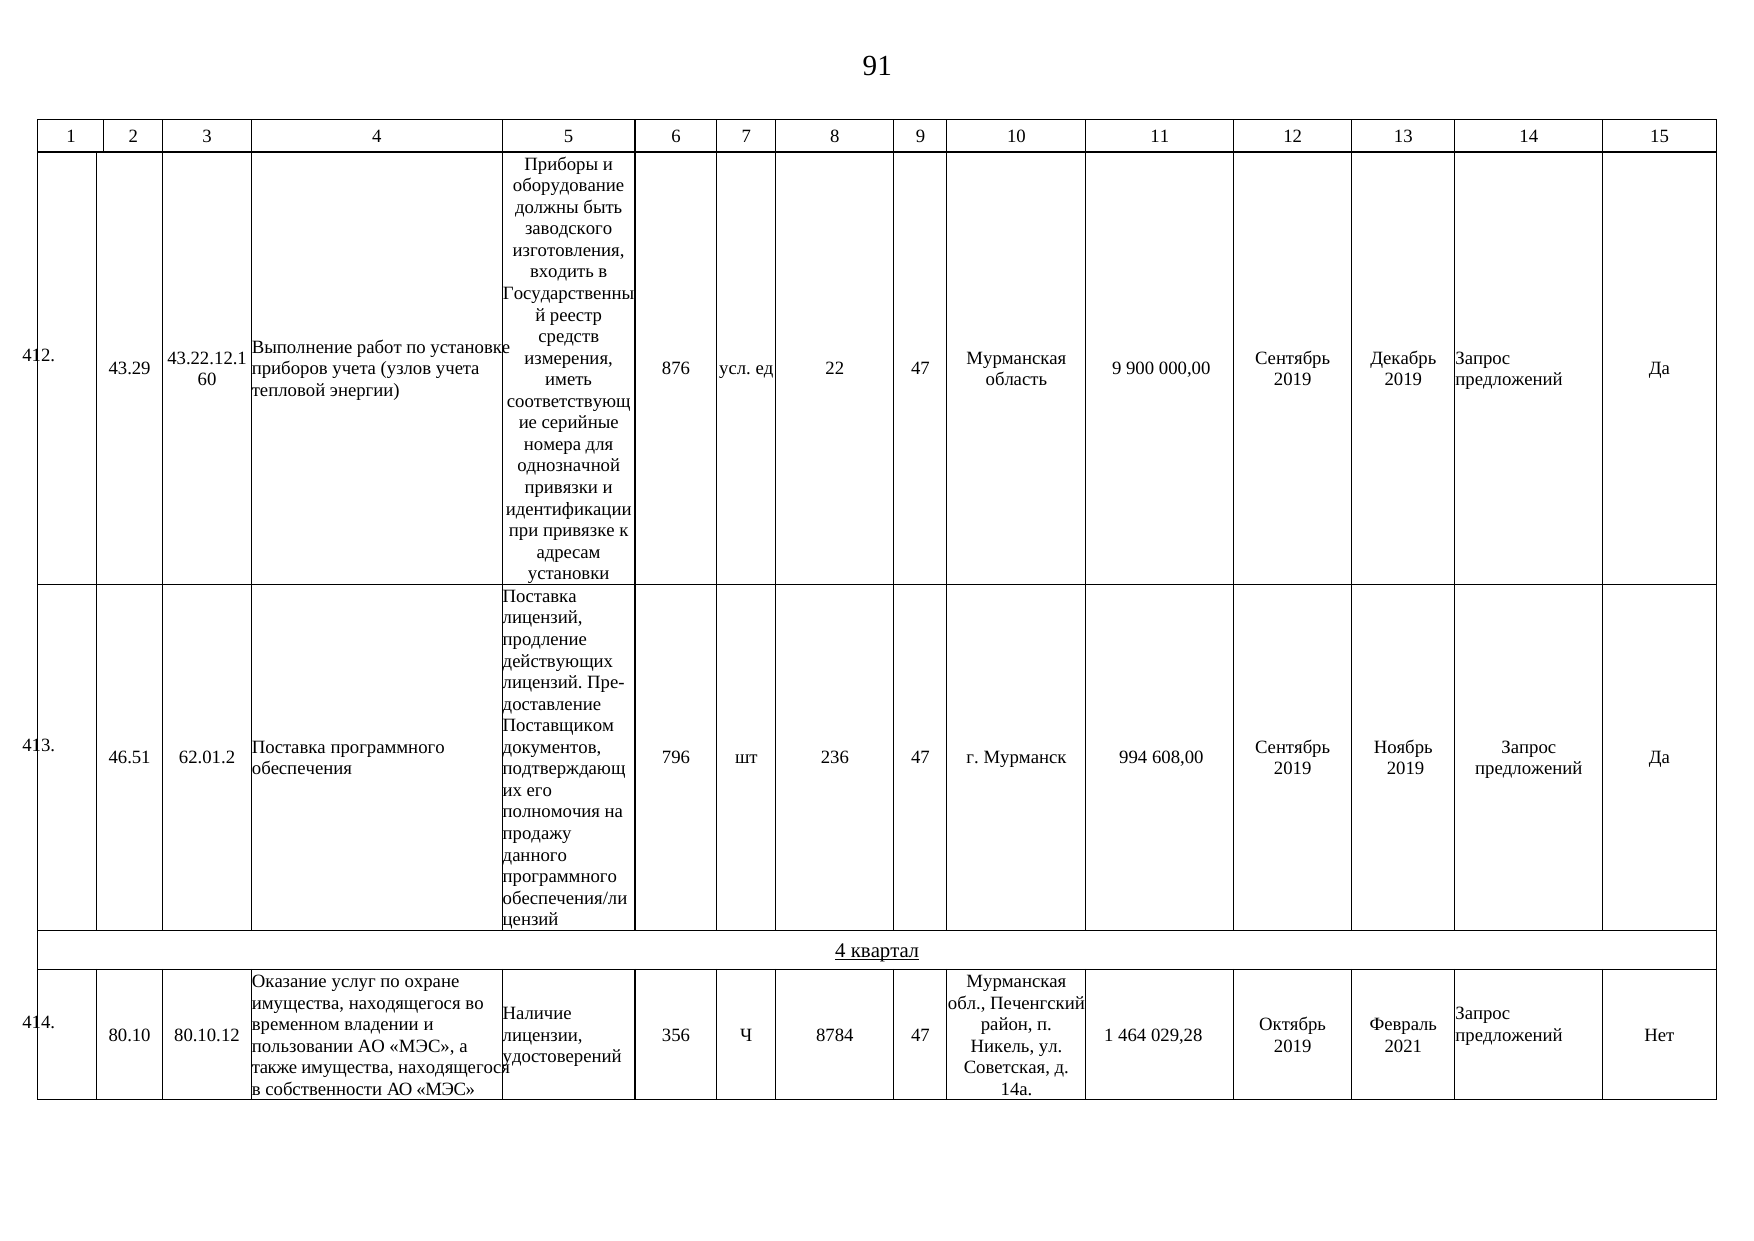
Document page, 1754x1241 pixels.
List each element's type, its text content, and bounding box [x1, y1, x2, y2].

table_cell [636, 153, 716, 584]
table_header 8 [776, 120, 893, 151]
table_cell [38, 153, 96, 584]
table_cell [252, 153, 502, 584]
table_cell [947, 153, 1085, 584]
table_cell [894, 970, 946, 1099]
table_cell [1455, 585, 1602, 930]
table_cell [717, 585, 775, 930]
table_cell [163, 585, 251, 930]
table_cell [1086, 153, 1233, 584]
table_header 7 [717, 120, 775, 151]
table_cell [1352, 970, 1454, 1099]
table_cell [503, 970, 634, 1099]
table_header 1 [38, 120, 103, 151]
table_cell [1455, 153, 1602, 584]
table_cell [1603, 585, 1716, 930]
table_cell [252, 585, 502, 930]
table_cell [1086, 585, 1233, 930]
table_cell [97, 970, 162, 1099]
table_header 4 [252, 120, 502, 151]
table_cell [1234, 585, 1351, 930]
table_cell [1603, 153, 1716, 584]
table_header 5 [503, 120, 634, 151]
table_header 3 [163, 120, 251, 151]
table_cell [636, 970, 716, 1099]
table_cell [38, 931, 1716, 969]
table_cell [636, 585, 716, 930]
table_header 13 [1352, 120, 1454, 151]
table_header 10 [947, 120, 1085, 151]
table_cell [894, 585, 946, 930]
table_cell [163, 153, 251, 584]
table_header 12 [1234, 120, 1351, 151]
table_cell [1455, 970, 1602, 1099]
table_header 14 [1455, 120, 1602, 151]
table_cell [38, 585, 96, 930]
table_header 2 [104, 120, 162, 151]
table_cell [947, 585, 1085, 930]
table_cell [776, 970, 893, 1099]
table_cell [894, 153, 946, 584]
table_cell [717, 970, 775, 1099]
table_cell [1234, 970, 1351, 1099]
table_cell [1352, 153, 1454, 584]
table_header 6 [636, 120, 716, 151]
table_header 11 [1086, 120, 1233, 151]
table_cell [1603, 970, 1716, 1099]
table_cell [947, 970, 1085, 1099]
table_header 15 [1603, 120, 1716, 151]
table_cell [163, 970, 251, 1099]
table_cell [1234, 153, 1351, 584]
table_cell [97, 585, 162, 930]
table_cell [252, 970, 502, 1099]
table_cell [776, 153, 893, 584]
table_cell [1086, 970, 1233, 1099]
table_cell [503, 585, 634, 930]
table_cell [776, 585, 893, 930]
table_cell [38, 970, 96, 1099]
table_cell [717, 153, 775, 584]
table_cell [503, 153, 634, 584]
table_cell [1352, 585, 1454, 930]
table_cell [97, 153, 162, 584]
table_header 9 [894, 120, 946, 151]
